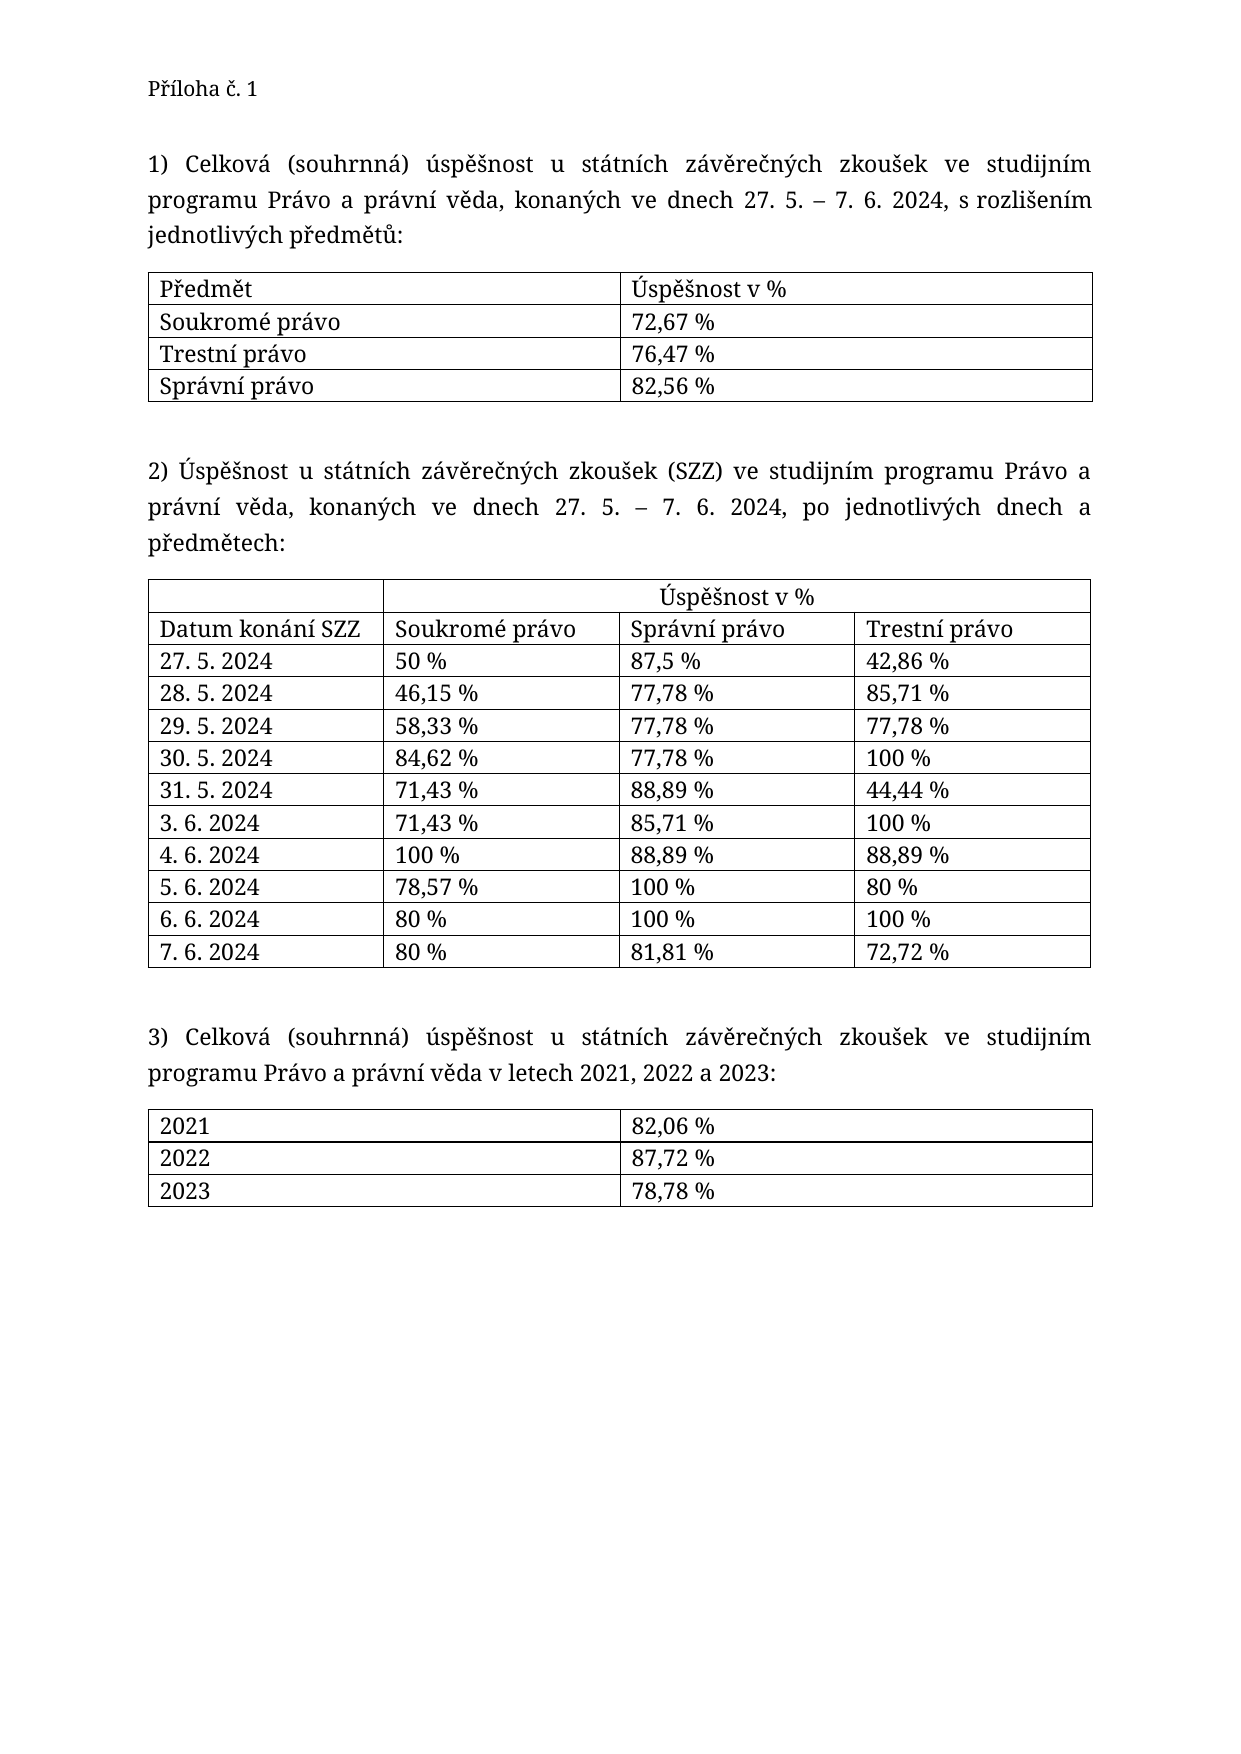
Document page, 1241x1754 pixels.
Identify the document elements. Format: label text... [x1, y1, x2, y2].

table_cell 71,43 % [384, 774, 619, 805]
table_cell 88,89 % [620, 839, 854, 870]
text 3) Celková (souhrnná) úspěšnost u státních závěrečných zkoušek ve studijním programu Právo a právní věda v letech 2021, 2022 a 2023: [148, 1021, 1093, 1088]
table_cell Datum konání SZZ [149, 613, 383, 644]
table_cell 100 % [855, 903, 1090, 934]
table_cell 31. 5. 2024 [149, 774, 383, 805]
table_cell 100 % [384, 839, 619, 870]
table_cell 77,78 % [855, 710, 1090, 741]
table_cell 80 % [855, 871, 1090, 902]
table_cell 72,72 % [855, 936, 1090, 967]
table_cell 3. 6. 2024 [149, 806, 383, 838]
table_cell Trestní právo [855, 613, 1090, 644]
table_cell 71,43 % [384, 806, 619, 838]
table_cell 29. 5. 2024 [149, 710, 383, 741]
table_cell 78,57 % [384, 871, 619, 902]
table_cell 88,89 % [620, 774, 854, 805]
table_cell 82,56 % [621, 370, 1092, 401]
table_cell 77,78 % [620, 710, 854, 741]
table_cell 72,67 % [621, 305, 1092, 337]
table_cell 44,44 % [855, 774, 1090, 805]
table_cell 58,33 % [384, 710, 619, 741]
table_cell 2023 [149, 1175, 620, 1206]
table_cell Trestní právo [149, 338, 620, 369]
table_cell Soukromé právo [149, 305, 620, 337]
table_cell 42,86 % [855, 645, 1090, 676]
table_cell Správní právo [149, 370, 620, 401]
table_cell 6. 6. 2024 [149, 903, 383, 934]
table_cell 88,89 % [855, 839, 1090, 870]
text 2) Úspěšnost u státních závěrečných zkoušek (SZZ) ve studijním programu Právo a právní věda, konaných ve dnech 27. 5. – 7. 6. 2024, po jednotlivých dnech a předmětech: [148, 455, 1093, 558]
table_cell 100 % [620, 871, 854, 902]
table_cell 85,71 % [620, 806, 854, 838]
table_cell 5. 6. 2024 [149, 871, 383, 902]
table_cell 80 % [384, 936, 619, 967]
table_header 2021 [149, 1110, 620, 1141]
table_cell 27. 5. 2024 [149, 645, 383, 676]
table_cell 84,62 % [384, 742, 619, 773]
table_header [149, 580, 383, 612]
table_header Úspěšnost v % [384, 580, 1090, 612]
table_cell 81,81 % [620, 936, 854, 967]
table_cell 76,47 % [621, 338, 1092, 369]
table_cell 50 % [384, 645, 619, 676]
table_header Úspěšnost v % [621, 273, 1092, 304]
table_cell 77,78 % [620, 677, 854, 708]
table_cell 4. 6. 2024 [149, 839, 383, 870]
table_cell 100 % [855, 742, 1090, 773]
table_cell Soukromé právo [384, 613, 619, 644]
table_cell 77,78 % [620, 742, 854, 773]
table_header Předmět [149, 273, 620, 304]
table_cell 87,72 % [621, 1143, 1092, 1174]
table_cell 7. 6. 2024 [149, 936, 383, 967]
table_cell Správní právo [620, 613, 854, 644]
table_cell 100 % [855, 806, 1090, 838]
table_cell 2022 [149, 1143, 620, 1174]
table_cell 80 % [384, 903, 619, 934]
table_cell 30. 5. 2024 [149, 742, 383, 773]
text 1) Celková (souhrnná) úspěšnost u státních závěrečných zkoušek ve studijním programu Právo a právní věda, konaných ve dnech 27. 5. – 7. 6. 2024, s rozlišením jednotlivých předmětů: [148, 148, 1093, 251]
table_cell 28. 5. 2024 [149, 677, 383, 708]
table_cell 87,5 % [620, 645, 854, 676]
table_header 82,06 % [621, 1110, 1092, 1141]
table_cell 46,15 % [384, 677, 619, 708]
table_cell 100 % [620, 903, 854, 934]
table_cell 85,71 % [855, 677, 1090, 708]
table_cell 78,78 % [621, 1175, 1092, 1206]
